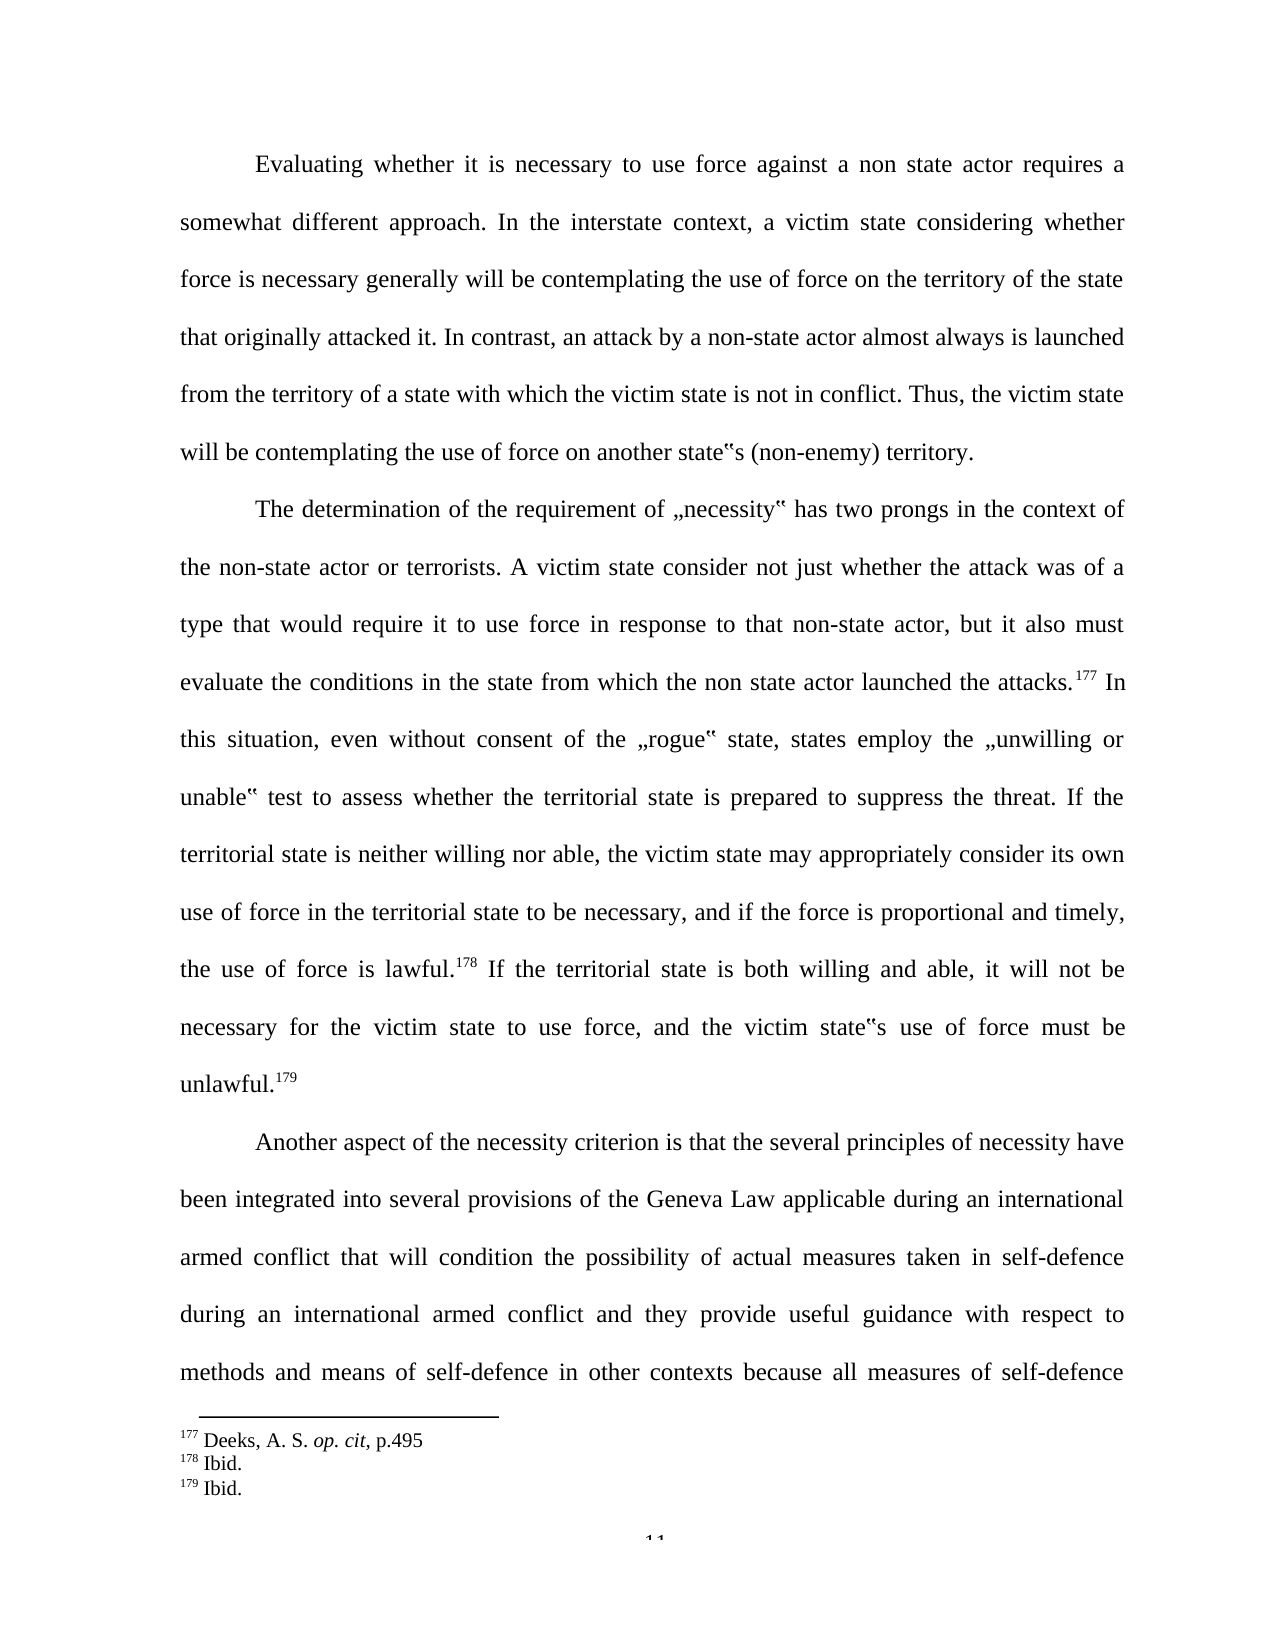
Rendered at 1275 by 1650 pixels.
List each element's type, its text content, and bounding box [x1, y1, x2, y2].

text 177 Deeks, A. S. op. cit, p.495 [180, 1428, 1137, 1452]
text Another aspect of the necessity criterion is that the several principles of necessity have been integrated into several provisions of the Geneva Law applicable during an international armed conflict that will condition the possibility of actual measures taken in self-defence during an international armed conflict and they provide useful guidance with respect to methods and means of self-defence in other contexts because all measures of self-defence [180, 1127, 1125, 1386]
text 179 Ibid. [180, 1476, 1137, 1500]
text Evaluating whether it is necessary to use force against a non state actor requires a somewhat different approach. In the interstate context, a victim state considering whether force is necessary generally will be contemplating the use of force on the territory of the state that originally attacked it. In contrast, an attack by a non-state actor almost always is launched from the territory of a state with which the victim state is not in conflict. Thus, the victim state will be contemplating the use of force on another state‟s (non-enemy) territory. [180, 149, 1126, 465]
text 178 Ibid. [180, 1452, 1137, 1476]
text The determination of the requirement of „necessity‟ has two prongs in the context of the non-state actor or terrorists. A victim state consider not just whether the attack was of a type that would require it to use force in response to that non-state actor, but it also must evaluate the conditions in the state from which the non state actor launched the attacks.177 In this situation, even without consent of the „rogue‟ state, states employ the „unwilling or unable‟ test to assess whether the territorial state is prepared to suppress the threat. If the territorial state is neither willing nor able, the victim state may appropriately consider its own use of force in the territorial state to be necessary, and if the force is proportional and timely, the use of force is lawful.178 If the territorial state is both willing and able, it will not be necessary for the victim state to use force, and the victim state‟s use of force must be unlawful.179 [180, 494, 1126, 1098]
